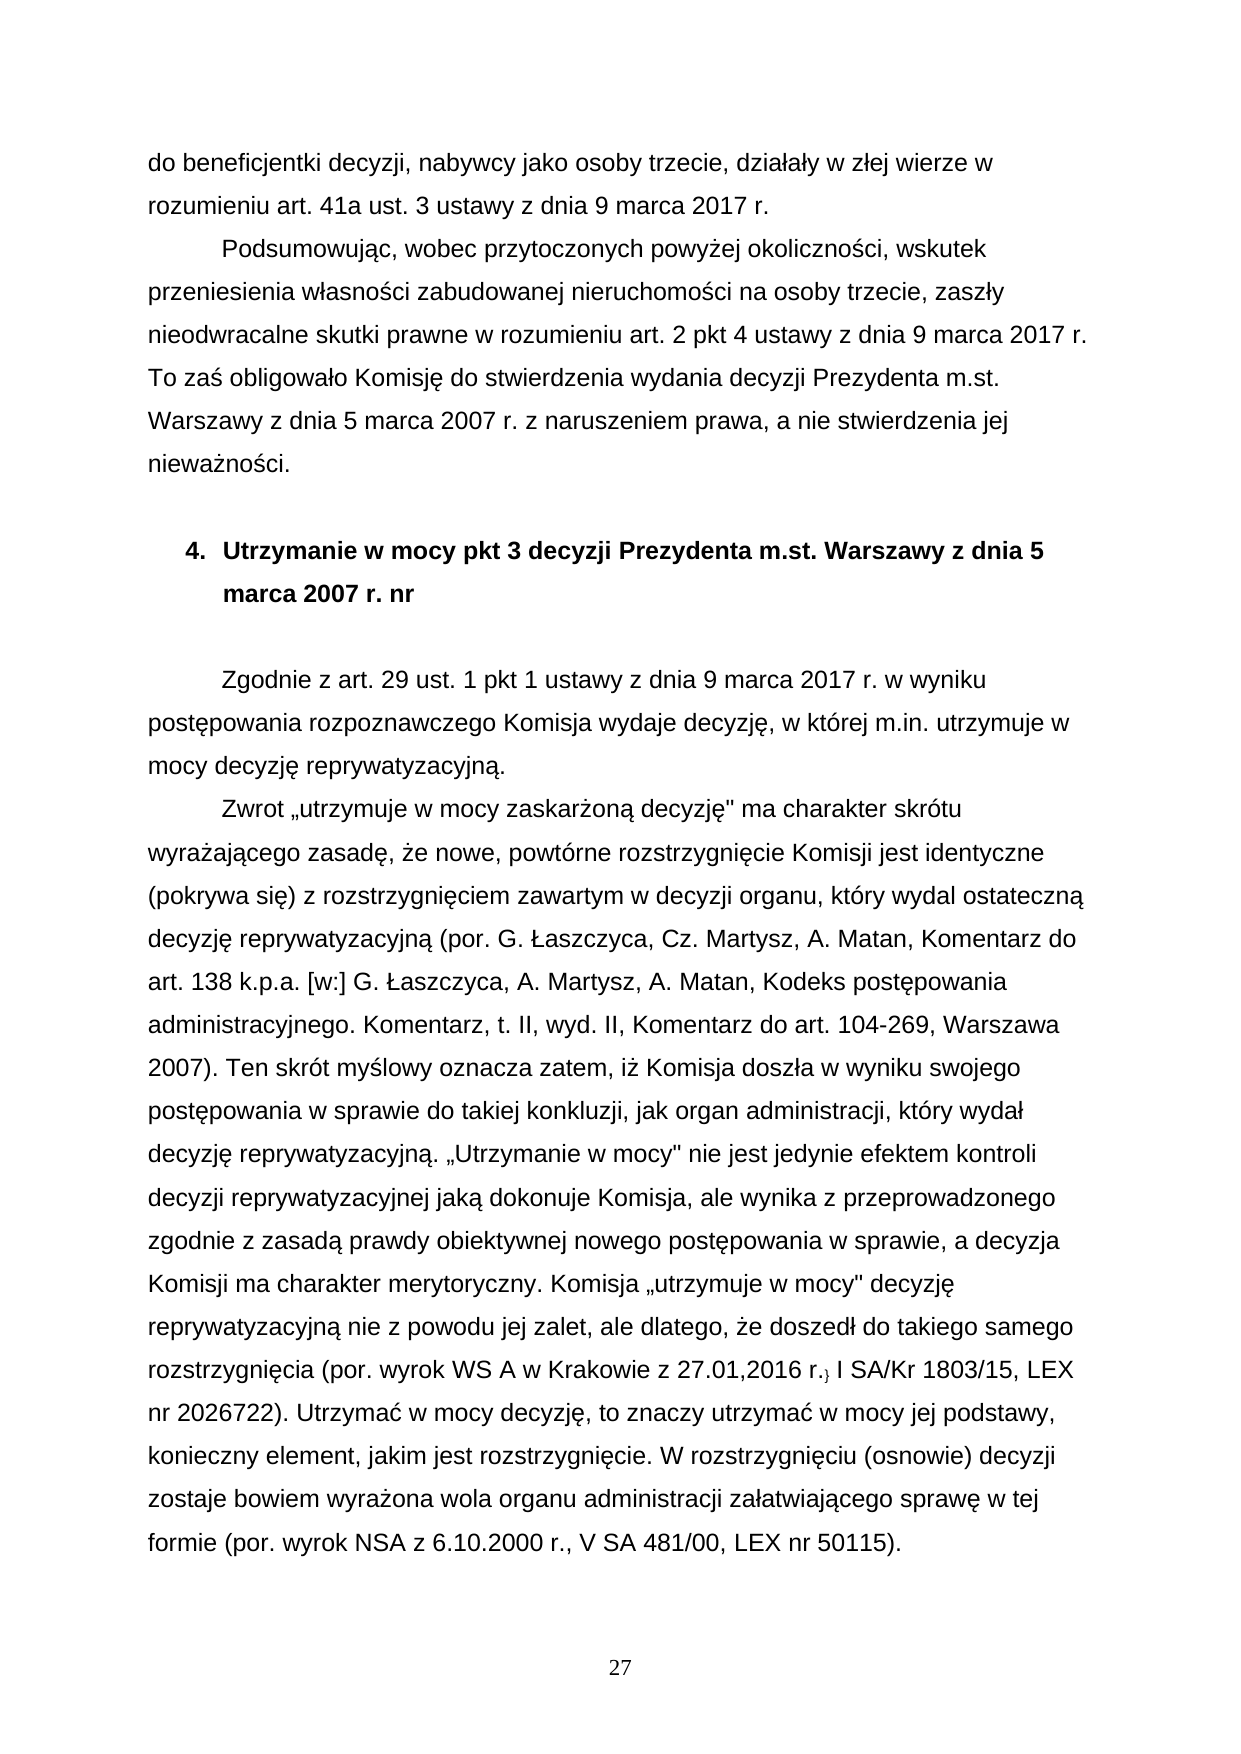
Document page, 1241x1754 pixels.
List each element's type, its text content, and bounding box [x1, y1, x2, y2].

text Podsumowując, wobec przytoczonych powyżej okoliczności, wskutek przeniesienia własności zabudowanej nieruchomości na osoby trzecie, zaszły nieodwracalne skutki prawne w rozumieniu art. 2 pkt 4 ustawy z dnia 9 marca 2017 r. To zaś obligowało Komisję do stwierdzenia wydania decyzji Prezydenta m.st. Warszawy z dnia 5 marca 2007 r. z naruszeniem prawa, a nie stwierdzenia jej nieważności. [148, 234, 1093, 478]
text Zgodnie z art. 29 ust. 1 pkt 1 ustawy z dnia 9 marca 2017 r. w wyniku postępowania rozpoznawczego Komisja wydaje decyzję, w której m.in. utrzymuje w mocy decyzję reprywatyzacyjną. [148, 665, 1093, 780]
list Utrzymanie w mocy pkt 3 decyzji Prezydenta m.st. Warszawy z dnia 5 marca 2007 r. nr [185, 536, 1093, 608]
text Zwrot „utrzymuje w mocy zaskarżoną decyzję" ma charakter skrótu wyrażającego zasadę, że nowe, powtórne rozstrzygnięcie Komisji jest identyczne (pokrywa się) z rozstrzygnięciem zawartym w decyzji organu, który wydal ostateczną decyzję reprywatyzacyjną (por. G. Łaszczyca, Cz. Martysz, A. Matan, Komentarz do art. 138 k.p.a. [w:] G. Łaszczyca, A. Martysz, A. Matan, Kodeks postępowania administracyjnego. Komentarz, t. II, wyd. II, Komentarz do art. 104-269, Warszawa 2007). Ten skrót myślowy oznacza zatem, iż Komisja doszła w wyniku swojego postępowania w sprawie do takiej konkluzji, jak organ administracji, który wydał decyzję reprywatyzacyjną. „Utrzymanie w mocy" nie jest jedynie efektem kontroli decyzji reprywatyzacyjnej jaką dokonuje Komisja, ale wynika z przeprowadzonego zgodnie z zasadą prawdy obiektywnej nowego postępowania w sprawie, a decyzja Komisji ma charakter merytoryczny. Komisja „utrzymuje w mocy" decyzję reprywatyzacyjną nie z powodu jej zalet, ale dlatego, że doszedł do takiego samego rozstrzygnięcia (por. wyrok WS A w Krakowie z 27.01,2016 r.} I SA/Kr 1803/15, LEX nr 2026722). Utrzymać w mocy decyzję, to znaczy utrzymać w mocy jej podstawy, konieczny element, jakim jest rozstrzygnięcie. W rozstrzygnięciu (osnowie) decyzji zostaje bowiem wyrażona wola organu administracji załatwiającego sprawę w tej formie (por. wyrok NSA z 6.10.2000 r., V SA 481/00, LEX nr 50115). [148, 794, 1093, 1556]
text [148, 148, 1093, 219]
